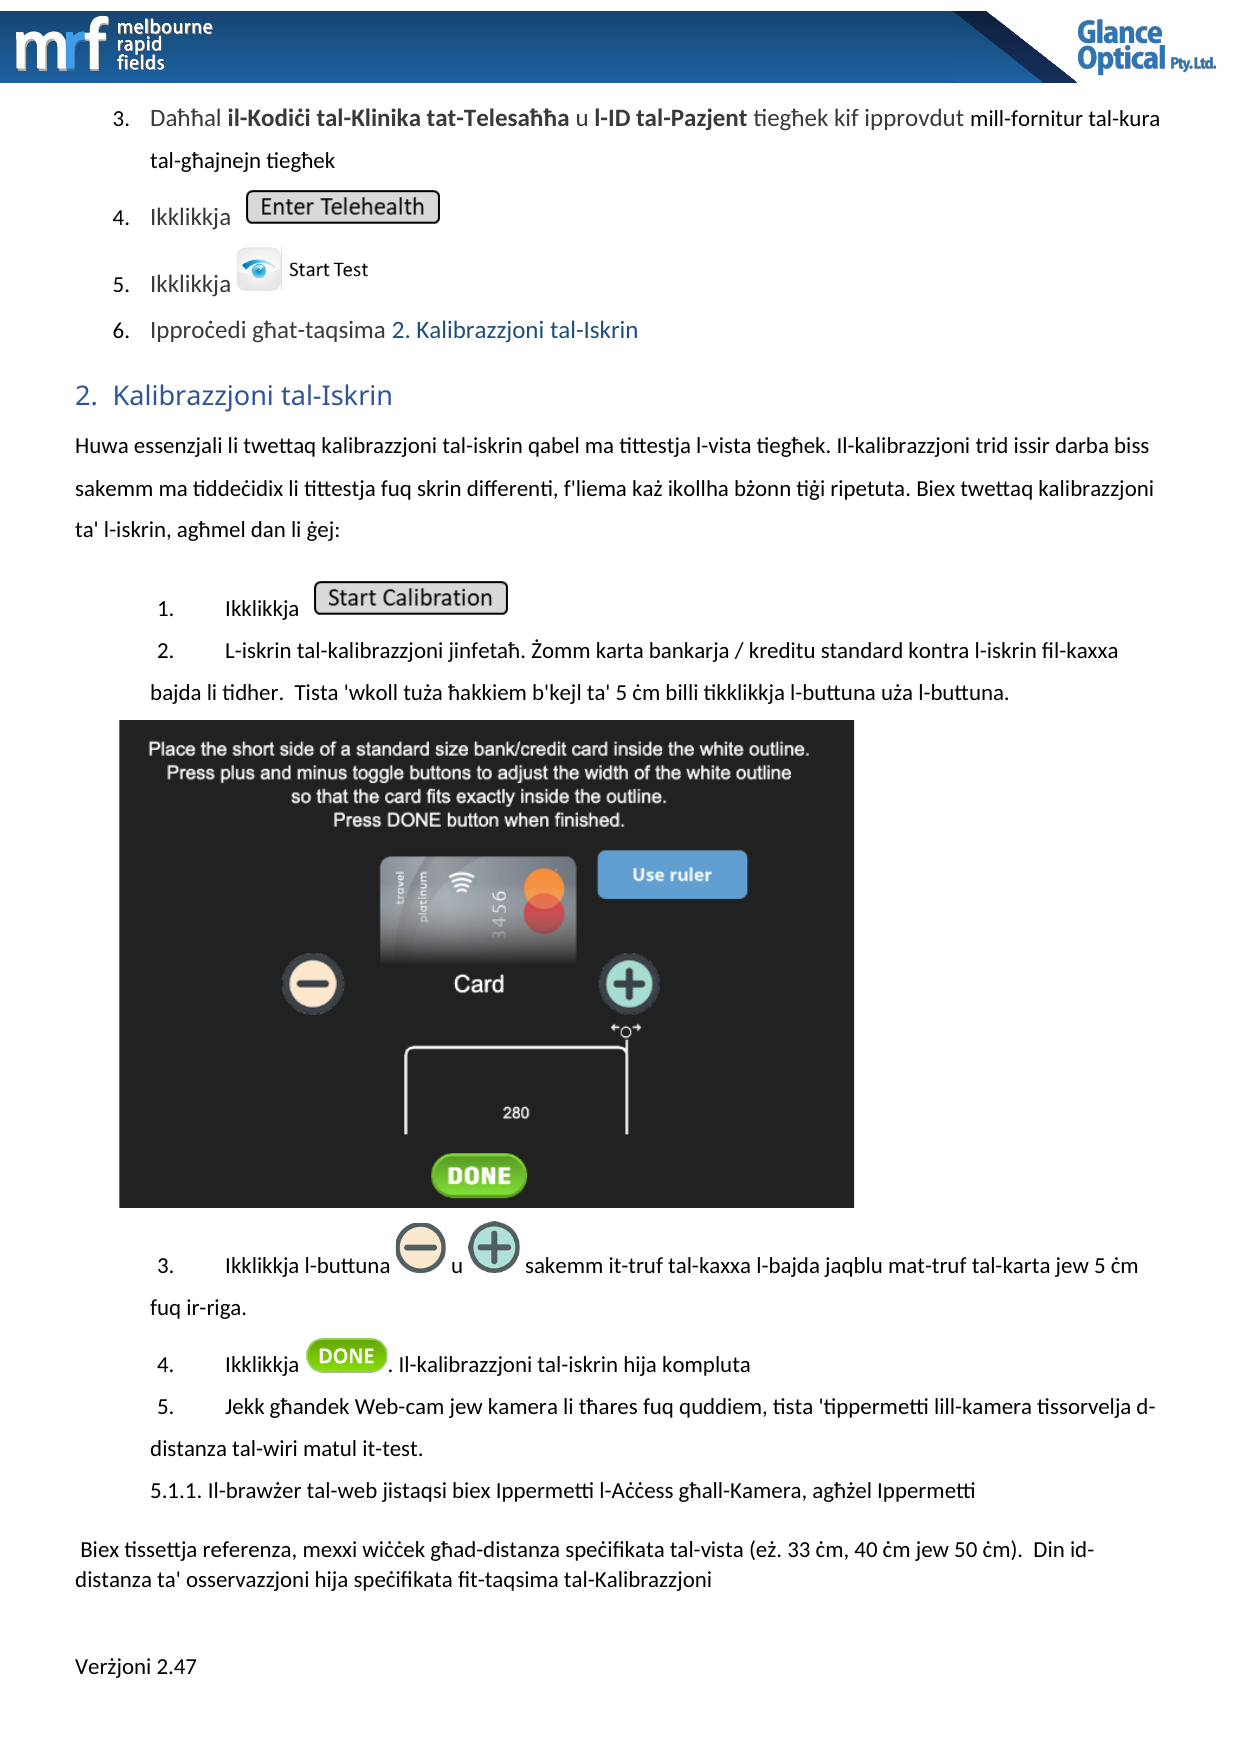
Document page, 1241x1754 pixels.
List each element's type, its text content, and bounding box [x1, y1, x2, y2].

list Il-brawżer tal-web jistaqsi biex Ippermetti l-Aċċess għall-Kamera, agħżel Ippermetti [150, 1476, 1165, 1504]
list Ikklikkja l-buttuna u sakemm it-truf tal-kaxxa l-bajda jaqblu mat-truf tal-karta jew 5 ċm fuq ir-riga. [150, 1221, 1165, 1321]
text Biex tissettja referenza, mexxi wiċċek għad-distanza speċifikata tal-vista (eż. 33 ċm, 40 ċm jew 50 ċm). Din id-distanza ta' osservazzjoni hija speċifikata fit-taqsima tal-Kalibrazzjoni [75, 1535, 1165, 1593]
list Ikklikkja [150, 574, 1165, 622]
picture [1076, 15, 1221, 78]
list Daħħal il-Kodiċi tal-Klinika tat-Telesaħħa u l-ID tal-Pazjent tiegħek kif ipprovdut mill-fornitur tal-kura tal-għajnejn tiegħek [112, 102, 1165, 174]
picture [236, 188, 450, 226]
text Huwa essenzjali li twettaq kalibrazzjoni tal-iskrin qabel ma tittestja l-vista tiegħek. Il-kalibrazzjoni trid issir darba biss sakemm ma tiddeċidix li tittestja fuq skrin differenti, f'liema każ ikollha bżonn tiġi ripetuta. Biex twettaq kalibrazzjoni ta' l-iskrin, agħmel dan li ġej: [75, 432, 1165, 544]
picture [304, 574, 518, 617]
picture [119, 720, 855, 1208]
picture [395, 1223, 446, 1273]
list Ipproċedi għat-taqsima 2. Kalibrazzjoni tal-Iskrin [112, 314, 1165, 344]
subtitle Kalibrazzjoni tal-Iskrin [75, 376, 1165, 413]
list L-iskrin tal-kalibrazzjoni jinfetaħ. Żomm karta bankarja / kreditu standard kontra l-iskrin fil-kaxxa bajda li tidher. Tista 'wkoll tuża ħakkiem b'kejl ta' 5 ċm billi tikklikkja l-buttuna uża l-buttuna. [150, 636, 1165, 706]
list Ikklikkja [112, 188, 1165, 232]
picture [468, 1221, 520, 1273]
list Jekk għandek Web-cam jew kamera li tħares fuq quddiem, tista 'tippermetti lill-kamera tissorvelja d-distanza tal-wiri matul it-test. [150, 1392, 1165, 1462]
picture [236, 247, 381, 293]
picture [11, 15, 217, 86]
picture [304, 1334, 388, 1373]
list Ikklikkja [112, 247, 1165, 299]
list Ikklikkja . Il-kalibrazzjoni tal-iskrin hija kompluta [150, 1335, 1165, 1378]
